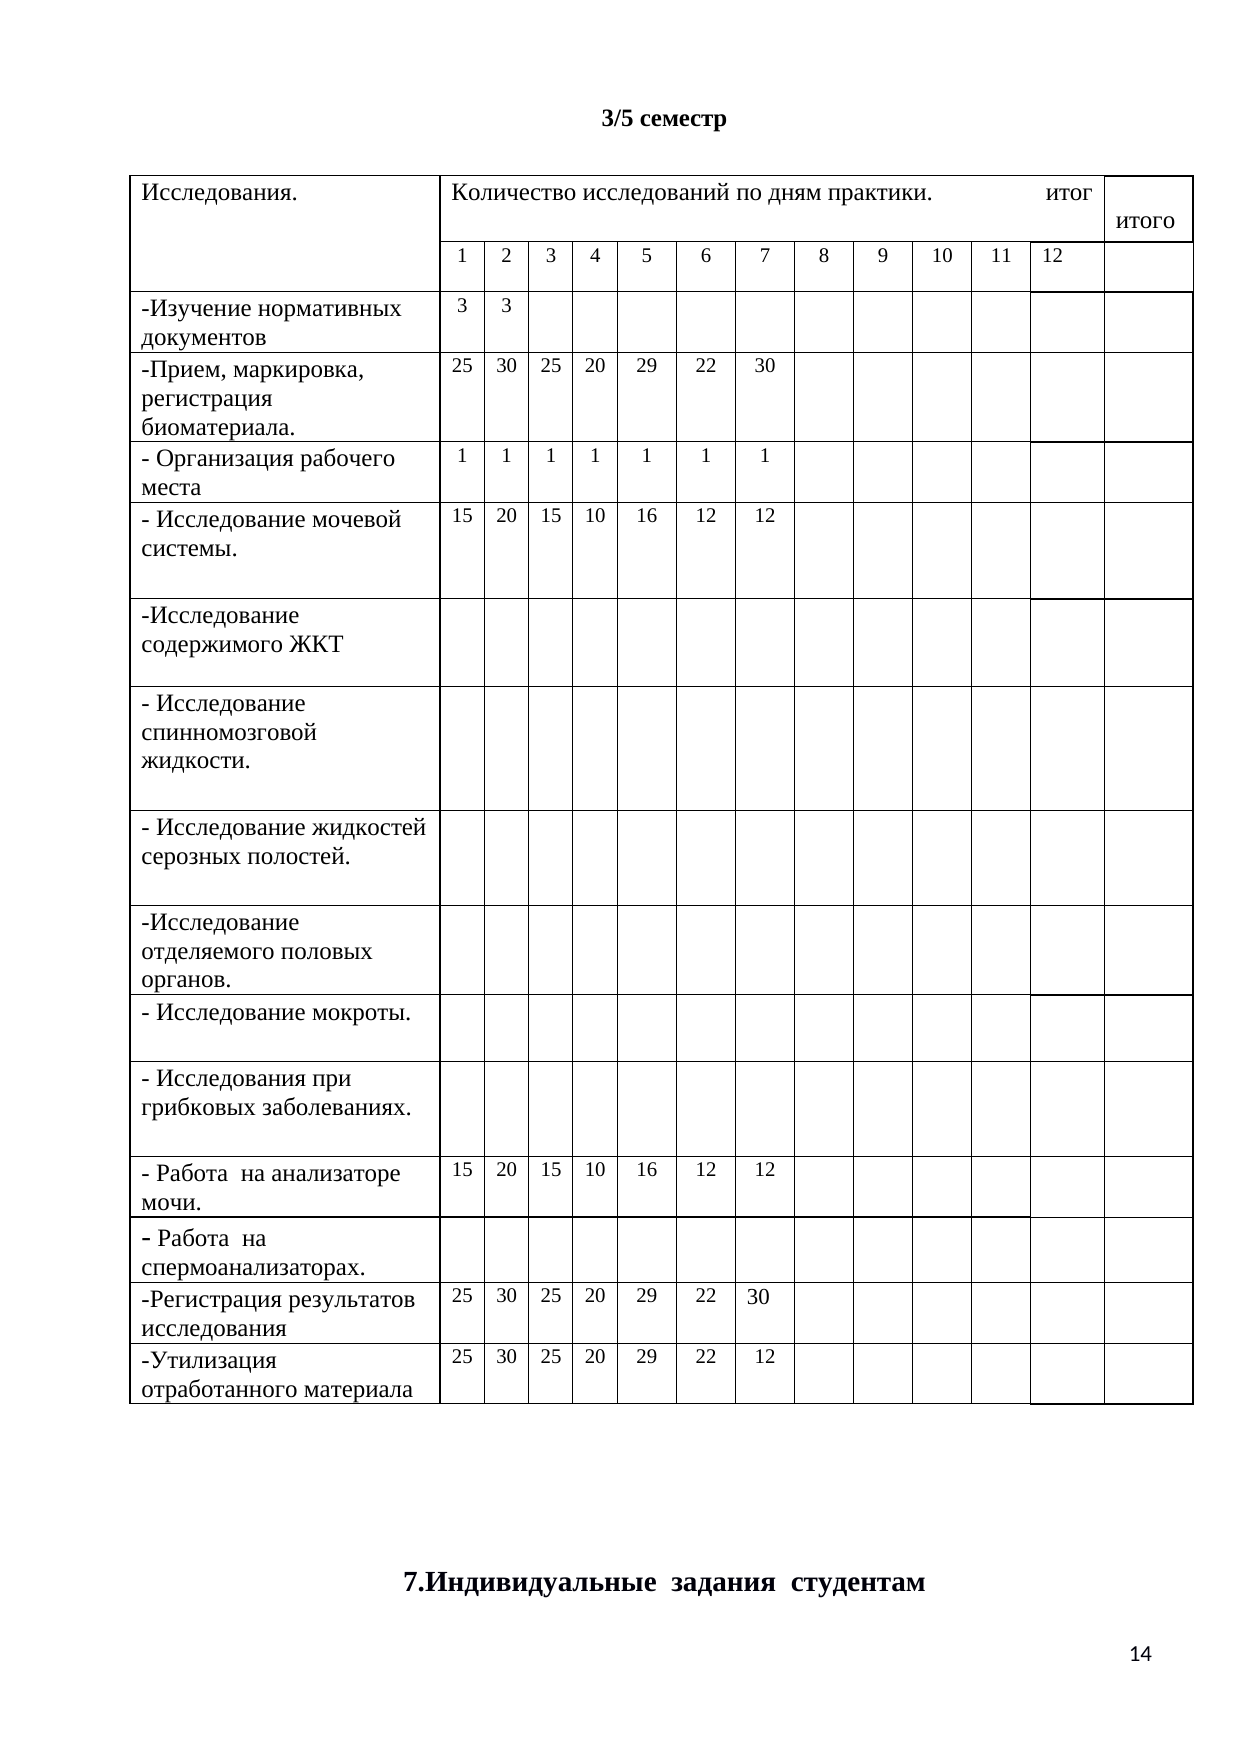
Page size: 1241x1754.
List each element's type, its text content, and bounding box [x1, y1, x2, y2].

table_cell 16 [618, 1157, 676, 1216]
table_cell 12 [677, 503, 735, 598]
table_cell 4 [573, 242, 617, 291]
table_cell [795, 503, 853, 598]
table_cell [573, 599, 617, 686]
table_cell - Исследование мокроты. [131, 995, 439, 1061]
table_cell [795, 599, 853, 686]
table_cell [1031, 503, 1104, 598]
table_cell 1 [618, 442, 676, 502]
table_cell [1105, 600, 1192, 686]
table_cell [913, 1344, 971, 1403]
table_cell 12 [677, 1157, 735, 1216]
table_cell 25 [441, 1344, 484, 1403]
table_cell [1105, 503, 1192, 598]
table_cell [573, 995, 617, 1061]
table_cell [913, 811, 971, 905]
table_cell - Исследование жидкостей серозных полостей. [131, 811, 439, 905]
table_cell -Утилизация отработанного материала [131, 1344, 439, 1403]
table_cell [1105, 1157, 1192, 1216]
table_cell 6 [677, 242, 735, 291]
table_cell [913, 442, 971, 502]
table_cell [573, 292, 617, 352]
table_cell 1 [441, 242, 484, 291]
table_cell [677, 1062, 735, 1156]
table_cell 15 [529, 503, 572, 598]
table_cell 12 [736, 1157, 794, 1216]
table_cell [854, 353, 912, 441]
table_cell 20 [573, 1344, 617, 1403]
table_cell [1031, 600, 1104, 686]
table_cell [795, 1283, 853, 1343]
table_cell [795, 442, 853, 502]
table_cell [1031, 906, 1104, 994]
table_cell 20 [573, 353, 617, 441]
table_cell 1 [485, 442, 528, 502]
table_cell [441, 599, 484, 686]
table_cell [485, 1062, 528, 1156]
table_cell [913, 503, 971, 598]
table_cell 11 [972, 242, 1030, 291]
table_cell [736, 292, 794, 352]
table_cell 10 [913, 242, 971, 291]
table_cell 25 [529, 1283, 572, 1343]
table_cell [972, 353, 1030, 441]
table_cell 15 [441, 503, 484, 598]
table_cell [485, 1218, 528, 1282]
table_cell [677, 687, 735, 809]
table_cell [795, 1062, 853, 1156]
table_cell [677, 906, 735, 994]
table_cell [573, 811, 617, 905]
table_cell 1 [736, 442, 794, 502]
table_cell 16 [618, 503, 676, 598]
table_cell [854, 687, 912, 809]
table_cell 22 [677, 1283, 735, 1343]
table_cell [972, 811, 1030, 905]
table_cell 15 [441, 1157, 484, 1216]
table_cell [485, 687, 528, 809]
table_cell [677, 1218, 735, 1282]
table_cell [618, 687, 676, 809]
table_cell [1105, 1283, 1192, 1343]
table_cell [485, 811, 528, 905]
table_cell [618, 811, 676, 905]
table_cell [795, 1344, 853, 1403]
table_cell [677, 995, 735, 1061]
table_cell [972, 1344, 1030, 1403]
table_cell [529, 599, 572, 686]
table_cell [677, 292, 735, 352]
table_cell 30 [485, 353, 528, 441]
table_cell [854, 1157, 912, 1216]
table_cell [736, 995, 794, 1061]
table_cell [795, 1218, 853, 1282]
table_header Количество исследований по дням практики. [441, 176, 1104, 241]
table_cell 1 [677, 442, 735, 502]
table_cell - Исследование мочевой системы. [131, 503, 439, 598]
table_cell - Работа на анализаторе мочи. [131, 1157, 439, 1216]
table_cell 3 [529, 242, 572, 291]
table_cell -Изучение нормативных документов [131, 292, 439, 352]
table_cell [441, 811, 484, 905]
table_cell - Работа на спермоанализаторах. [131, 1218, 439, 1282]
table_cell 20 [485, 503, 528, 598]
table_cell 30 [485, 1283, 528, 1343]
table_cell 12 [736, 503, 794, 598]
table_cell [485, 906, 528, 994]
table_cell [913, 995, 971, 1061]
table_cell [573, 1062, 617, 1156]
table_cell [972, 1218, 1030, 1282]
table_cell [854, 292, 912, 352]
table_cell [972, 1062, 1030, 1156]
table_cell 7 [736, 242, 794, 291]
table_cell 25 [529, 1344, 572, 1403]
table_cell [1031, 443, 1104, 502]
table_cell 2 [485, 242, 528, 291]
table_cell [913, 1218, 971, 1282]
table_cell [795, 995, 853, 1061]
table_cell [677, 811, 735, 905]
table_cell [1031, 1157, 1104, 1216]
table_cell [441, 1062, 484, 1156]
table_cell [795, 1157, 853, 1216]
table_cell [854, 906, 912, 994]
table_cell [1031, 1062, 1104, 1156]
table_cell 8 [795, 242, 853, 291]
table_cell [618, 995, 676, 1061]
table_cell -Исследование отделяемого половых органов. [131, 906, 439, 994]
table_cell 1 [441, 442, 484, 502]
table_cell [573, 906, 617, 994]
table_cell [1031, 1218, 1104, 1282]
table_cell [1031, 353, 1104, 441]
table_cell [913, 906, 971, 994]
table_cell [1031, 687, 1104, 809]
table_cell [1105, 353, 1192, 441]
table_cell [1031, 1344, 1104, 1403]
table_cell [736, 811, 794, 905]
table_cell [972, 1157, 1030, 1216]
table_cell 30 [485, 1344, 528, 1403]
table_cell [1105, 906, 1192, 994]
table_cell [913, 292, 971, 352]
table_cell [1031, 996, 1104, 1061]
table_cell -Регистрация результатов исследования [131, 1283, 439, 1343]
table_cell [913, 687, 971, 809]
table_cell 30 [736, 353, 794, 441]
table_cell - Исследование спинномозговой жидкости. [131, 687, 439, 809]
table_cell 20 [573, 1283, 617, 1343]
table_cell [913, 353, 971, 441]
table_cell [1105, 996, 1192, 1061]
table_cell [618, 906, 676, 994]
table_cell [485, 599, 528, 686]
table_cell 25 [441, 1283, 484, 1343]
table_cell - Исследования при грибковых заболеваниях. [131, 1062, 439, 1156]
table_cell [677, 599, 735, 686]
table_cell [913, 1157, 971, 1216]
table_cell -Исследование содержимого ЖКТ [131, 599, 439, 686]
table_cell [795, 353, 853, 441]
table_cell [618, 292, 676, 352]
table_cell [618, 599, 676, 686]
table_cell [854, 1062, 912, 1156]
table_cell -Прием, маркировка, регистрация биоматериала. [131, 353, 439, 441]
table_cell 12 [736, 1344, 794, 1403]
table_cell [1105, 811, 1192, 905]
table_cell [441, 687, 484, 809]
table_cell [529, 906, 572, 994]
table_cell 10 [573, 1157, 617, 1216]
table_cell [618, 1218, 676, 1282]
table_cell [736, 599, 794, 686]
table_cell [736, 1218, 794, 1282]
table_cell [485, 995, 528, 1061]
table_cell [972, 599, 1030, 686]
table_cell 20 [485, 1157, 528, 1216]
table_cell [1105, 293, 1192, 352]
table_cell [854, 1344, 912, 1403]
table_cell [736, 1062, 794, 1156]
table_cell 3 [441, 292, 484, 352]
table_cell [972, 687, 1030, 809]
table_cell [854, 811, 912, 905]
table_cell [795, 906, 853, 994]
table_cell 3 [485, 292, 528, 352]
table_cell [441, 1218, 484, 1282]
table_cell [854, 503, 912, 598]
table_cell [529, 292, 572, 352]
table_cell [972, 995, 1030, 1061]
table_cell [913, 1283, 971, 1343]
table_cell [1105, 687, 1192, 809]
table_cell [795, 292, 853, 352]
table_cell [913, 599, 971, 686]
table_cell [618, 1062, 676, 1156]
table_cell [972, 442, 1030, 502]
table_cell [1105, 1344, 1192, 1403]
table_cell 29 [618, 353, 676, 441]
table_cell 25 [441, 353, 484, 441]
text 7.Индивидуальные задания студентам [177, 1564, 1152, 1598]
table_cell [441, 906, 484, 994]
table_cell [529, 995, 572, 1061]
table_cell [529, 1218, 572, 1282]
table_cell [972, 1283, 1030, 1343]
table_cell [529, 1062, 572, 1156]
table_cell [795, 687, 853, 809]
table_cell [1031, 811, 1104, 905]
table_cell [854, 599, 912, 686]
table_cell 29 [618, 1283, 676, 1343]
table_cell 22 [677, 353, 735, 441]
table_cell [1105, 1218, 1192, 1282]
table_cell 12 [1031, 243, 1104, 291]
table_cell [529, 811, 572, 905]
table_cell [972, 503, 1030, 598]
table_cell [854, 442, 912, 502]
table_cell [573, 687, 617, 809]
table_cell 15 [529, 1157, 572, 1216]
text 3/5 семестр [177, 103, 1152, 132]
table_cell [1105, 1062, 1192, 1156]
table_cell 22 [677, 1344, 735, 1403]
table_cell [736, 906, 794, 994]
table_cell [913, 1062, 971, 1156]
table_cell 1 [529, 442, 572, 502]
table_cell 29 [618, 1344, 676, 1403]
table_cell - Организация рабочего места [131, 442, 439, 502]
table_cell [1105, 443, 1192, 502]
table_cell [736, 687, 794, 809]
table_cell [573, 1218, 617, 1282]
table_cell 5 [618, 242, 676, 291]
table_cell [854, 995, 912, 1061]
table_cell [854, 1283, 912, 1343]
table_cell [1031, 293, 1104, 352]
table_cell 1 [573, 442, 617, 502]
table_cell [1031, 1283, 1104, 1343]
table_cell 25 [529, 353, 572, 441]
table_cell 10 [573, 503, 617, 598]
table_cell [529, 687, 572, 809]
table_cell 9 [854, 242, 912, 291]
table_cell [972, 292, 1030, 352]
table_cell [1105, 243, 1193, 291]
table_header итог итого [1105, 177, 1192, 241]
table_cell [854, 1218, 912, 1282]
table_cell 30 [736, 1283, 794, 1343]
table_header Исследования. [131, 176, 439, 291]
table_cell [972, 906, 1030, 994]
table_cell [441, 995, 484, 1061]
table_cell [795, 811, 853, 905]
